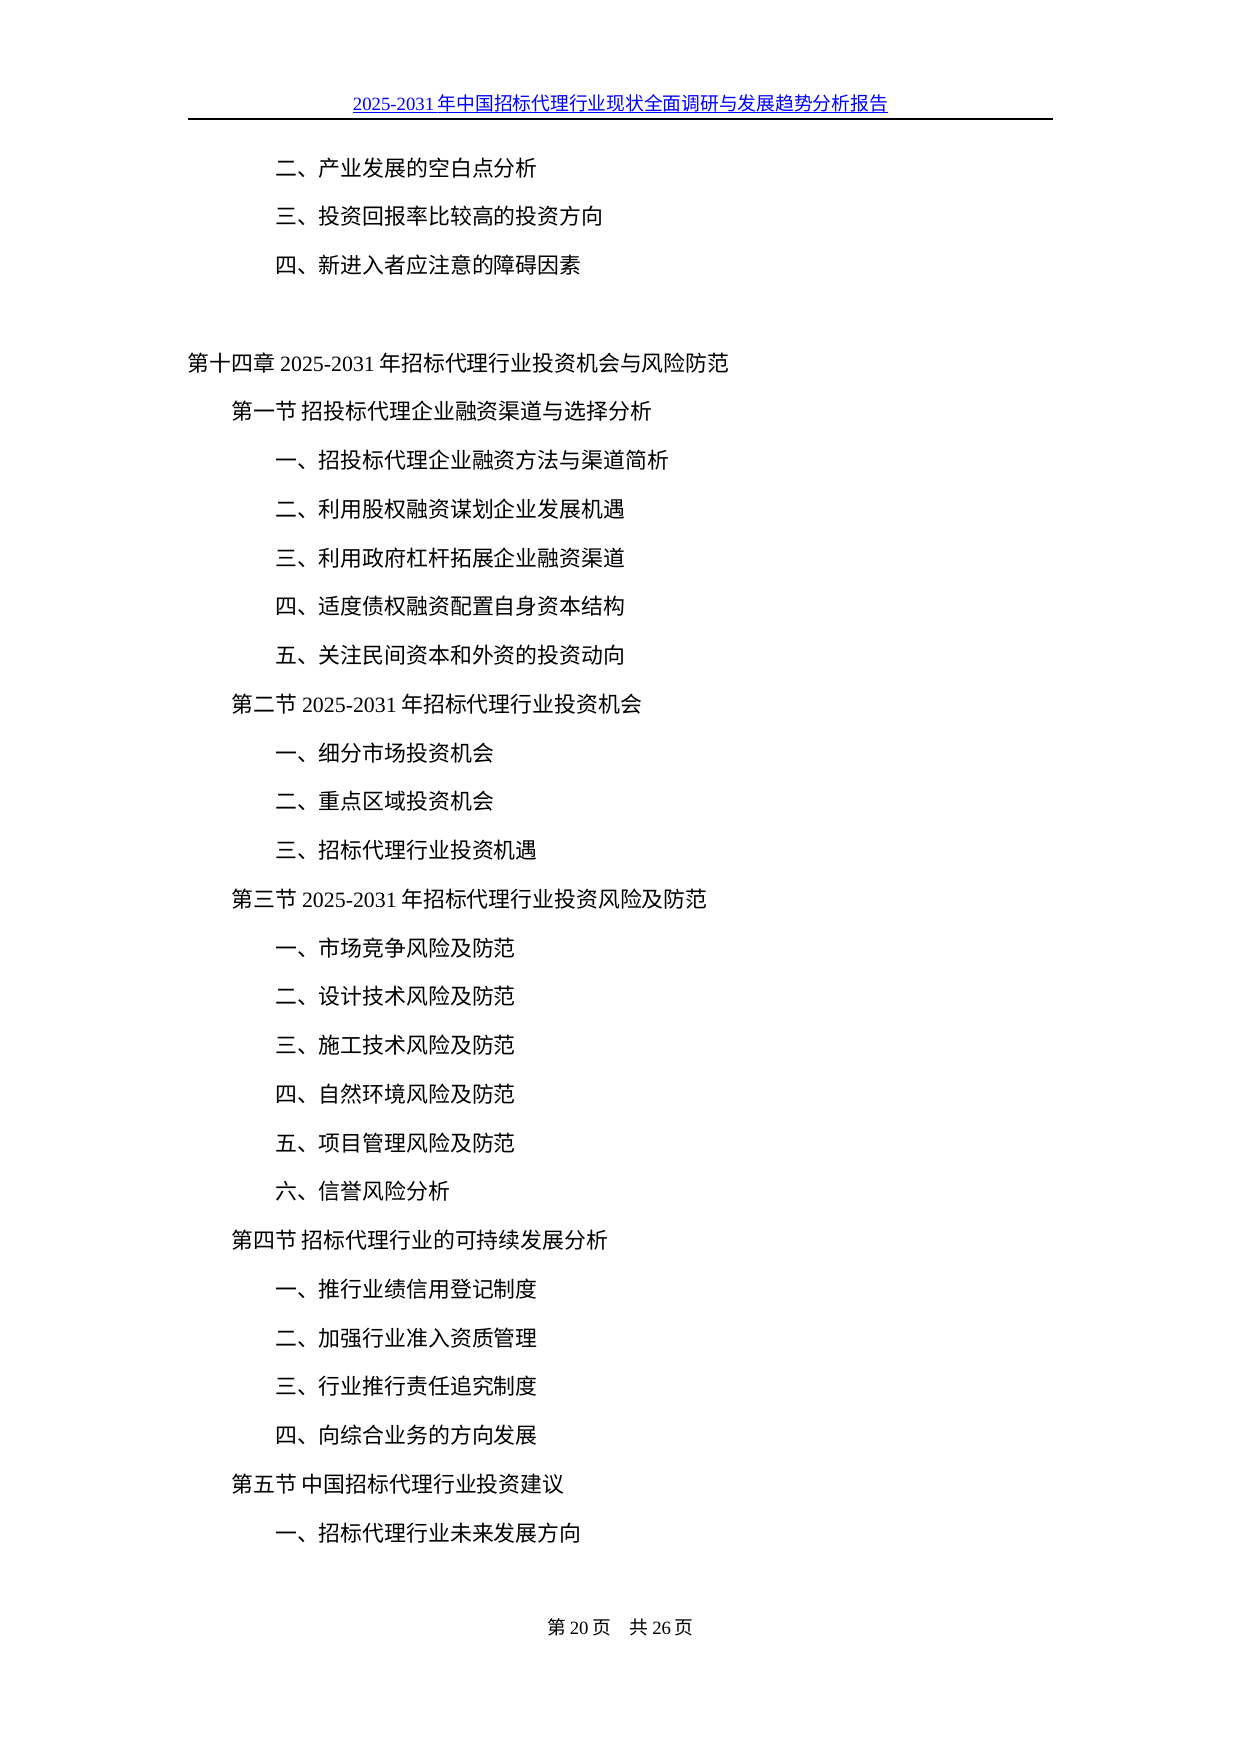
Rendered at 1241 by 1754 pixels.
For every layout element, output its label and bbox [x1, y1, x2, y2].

text [187, 150, 1053, 1548]
